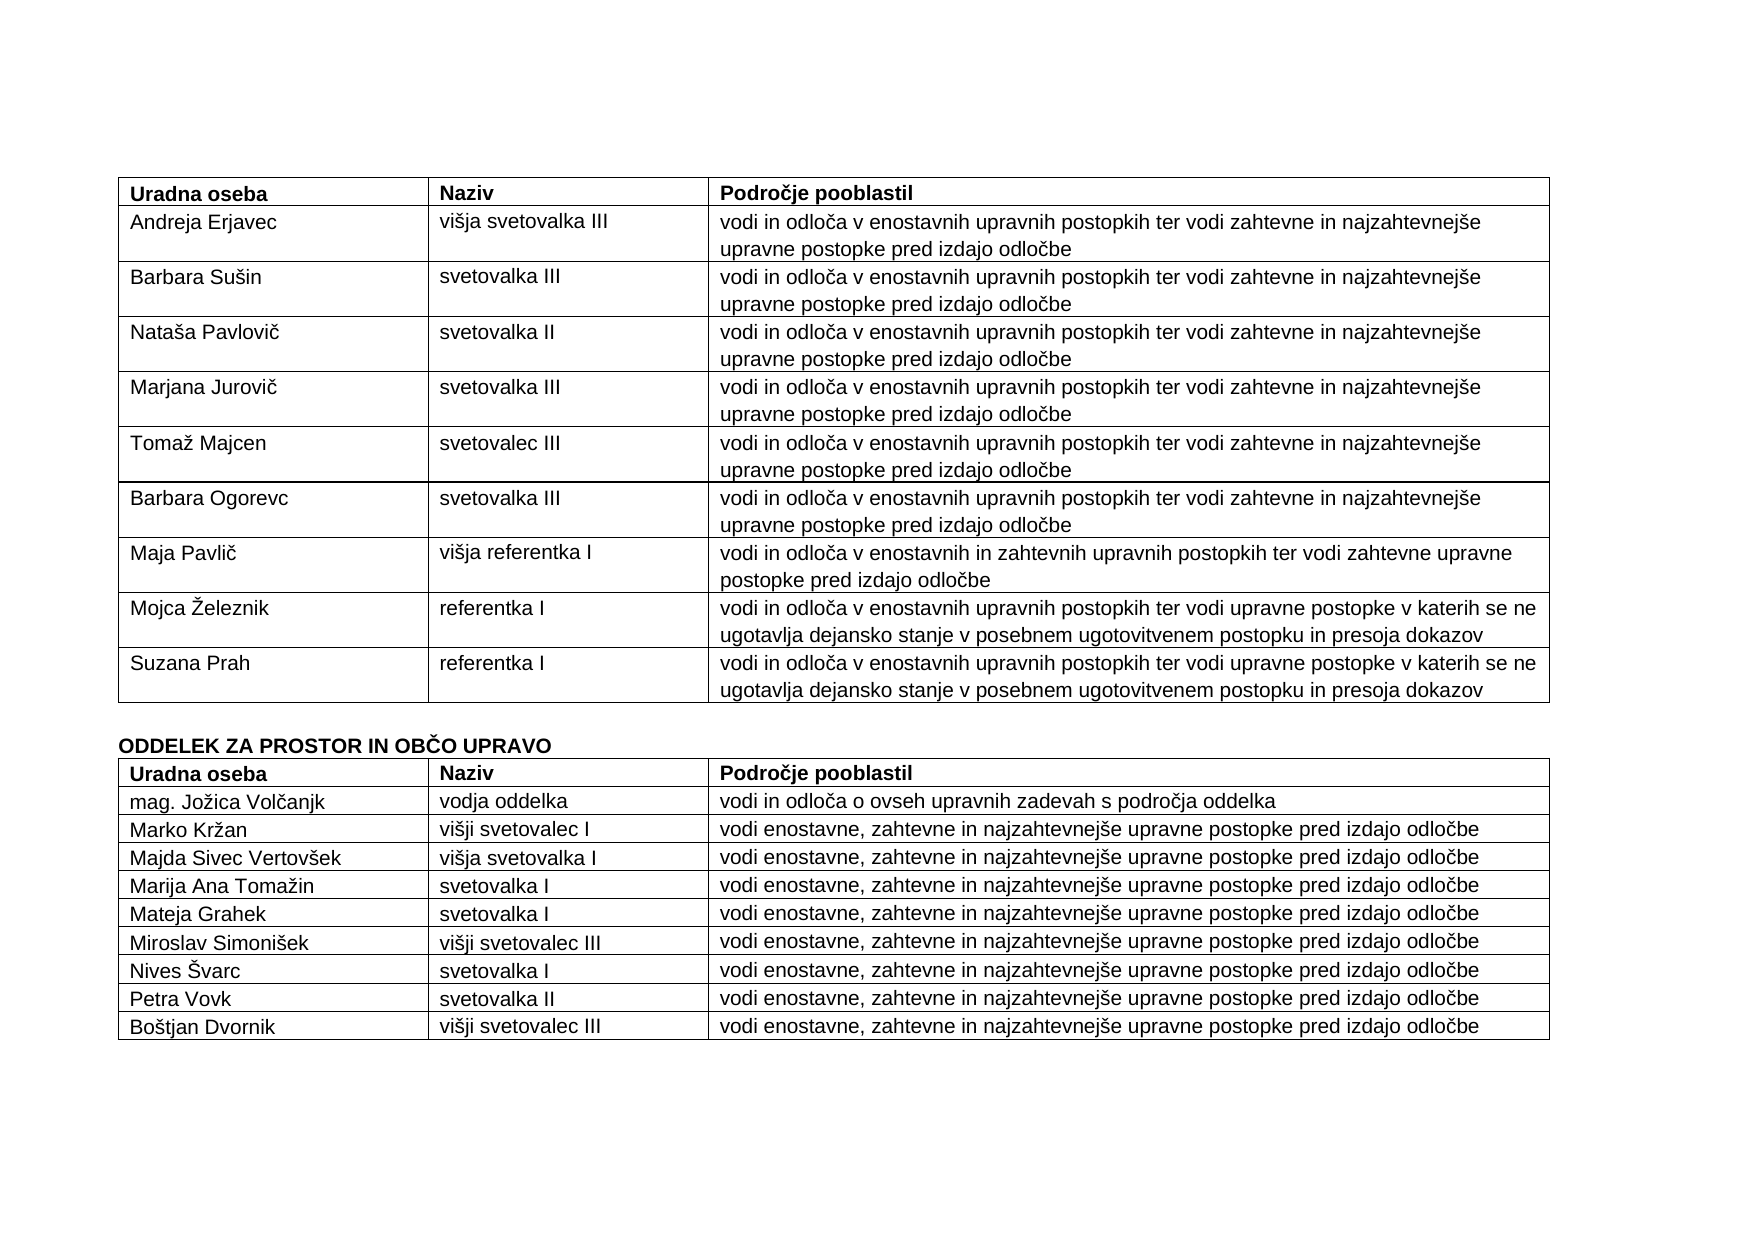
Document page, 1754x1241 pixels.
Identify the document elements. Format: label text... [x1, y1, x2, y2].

table_cell Mateja Grahek [119, 899, 428, 926]
table_cell svetovalka I [429, 871, 708, 898]
table_cell vodi enostavne, zahtevne in najzahtevnejše upravne postopke pred izdajo odločbe [709, 899, 1549, 926]
table_cell vodi enostavne, zahtevne in najzahtevnejše upravne postopke pred izdajo odločbe [709, 927, 1549, 954]
table_cell vodi in odloča o ovseh upravnih zadevah s področja oddelka [709, 787, 1549, 814]
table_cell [709, 206, 1549, 261]
table_cell Nives Švarc [119, 955, 428, 982]
table_cell svetovalka I [429, 955, 708, 982]
table_cell Nataša Pavlovič [119, 317, 428, 371]
table_cell mag. Jožica Volčanjk [119, 787, 428, 814]
table_cell Mojca Železnik [119, 593, 428, 647]
table_cell svetovalka II [429, 317, 708, 371]
table_header Naziv [429, 759, 708, 786]
table_cell Marko Kržan [119, 815, 428, 842]
table_cell vodja oddelka [429, 787, 708, 814]
table_cell vodi enostavne, zahtevne in najzahtevnejše upravne postopke pred izdajo odločbe [709, 984, 1549, 1011]
table_cell vodi in odloča v enostavnih upravnih postopkih ter vodi zahtevne in najzahtevnejše upravne postopke pred izdajo odločbe [709, 262, 1549, 316]
table_cell svetovalka I [429, 899, 708, 926]
table_cell Barbara Ogorevc [119, 483, 428, 537]
table_cell višji svetovalec III [429, 927, 708, 954]
table_header Področje pooblastil [709, 178, 1549, 205]
table_cell vodi enostavne, zahtevne in najzahtevnejše upravne postopke pred izdajo odločbe [709, 955, 1549, 982]
table_cell Tomaž Majcen [119, 427, 428, 481]
table_cell vodi in odloča v enostavnih in zahtevnih upravnih postopkih ter vodi zahtevne upravne postopke pred izdajo odločbe [709, 538, 1549, 592]
table_header Področje pooblastil [709, 759, 1549, 786]
table_cell Suzana Prah [119, 648, 428, 702]
table_cell Majda Sivec Vertovšek [119, 843, 428, 870]
table_cell višji svetovalec III [429, 1012, 708, 1039]
table_cell vodi enostavne, zahtevne in najzahtevnejše upravne postopke pred izdajo odločbe [709, 1012, 1549, 1039]
table_cell vodi enostavne, zahtevne in najzahtevnejše upravne postopke pred izdajo odločbe [709, 843, 1549, 870]
table_cell višja svetovalka III [429, 206, 708, 261]
table_cell svetovalka III [429, 483, 708, 537]
table_cell vodi enostavne, zahtevne in najzahtevnejše upravne postopke pred izdajo odločbe [709, 815, 1549, 842]
table_cell Petra Vovk [119, 984, 428, 1011]
table_cell višji svetovalec I [429, 815, 708, 842]
table_cell višja referentka I [429, 538, 708, 592]
text ODDELEK ZA PROSTOR IN OBČO UPRAVO [118, 730, 1636, 757]
table_cell svetovalka III [429, 262, 708, 316]
table_cell vodi in odloča v enostavnih upravnih postopkih ter vodi zahtevne in najzahtevnejše upravne postopke pred izdajo odločbe [709, 317, 1549, 371]
table_cell vodi in odloča v enostavnih upravnih postopkih ter vodi zahtevne in najzahtevnejše upravne postopke pred izdajo odločbe [709, 372, 1549, 426]
table_cell Maja Pavlič [119, 538, 428, 592]
table_cell vodi in odloča v enostavnih upravnih postopkih ter vodi zahtevne in najzahtevnejše upravne postopke pred izdajo odločbe [709, 483, 1549, 537]
table_cell vodi enostavne, zahtevne in najzahtevnejše upravne postopke pred izdajo odločbe [709, 871, 1549, 898]
table_cell svetovalka III [429, 372, 708, 426]
table_header Uradna oseba [119, 759, 428, 786]
table_header Uradna oseba [119, 178, 428, 205]
table_cell svetovalec III [429, 427, 708, 481]
table_cell Barbara Sušin [119, 262, 428, 316]
table_cell Marjana Jurovič [119, 372, 428, 426]
table_cell vodi in odloča v enostavnih upravnih postopkih ter vodi upravne postopke v katerih se ne ugotavlja dejansko stanje v posebnem ugotovitvenem postopku in presoja dokazov [709, 648, 1549, 702]
table_cell Marija Ana Tomažin [119, 871, 428, 898]
table_cell Andreja Erjavec [119, 206, 428, 261]
table_cell referentka I [429, 593, 708, 647]
table_cell svetovalka II [429, 984, 708, 1011]
table_cell vodi in odloča v enostavnih upravnih postopkih ter vodi upravne postopke v katerih se ne ugotavlja dejansko stanje v posebnem ugotovitvenem postopku in presoja dokazov [709, 593, 1549, 647]
table_cell vodi in odloča v enostavnih upravnih postopkih ter vodi zahtevne in najzahtevnejše upravne postopke pred izdajo odločbe [709, 427, 1549, 481]
table_cell Boštjan Dvornik [119, 1012, 428, 1039]
table_header Naziv [429, 178, 708, 205]
table_cell višja svetovalka I [429, 843, 708, 870]
table_cell referentka I [429, 648, 708, 702]
table_cell Miroslav Simonišek [119, 927, 428, 954]
